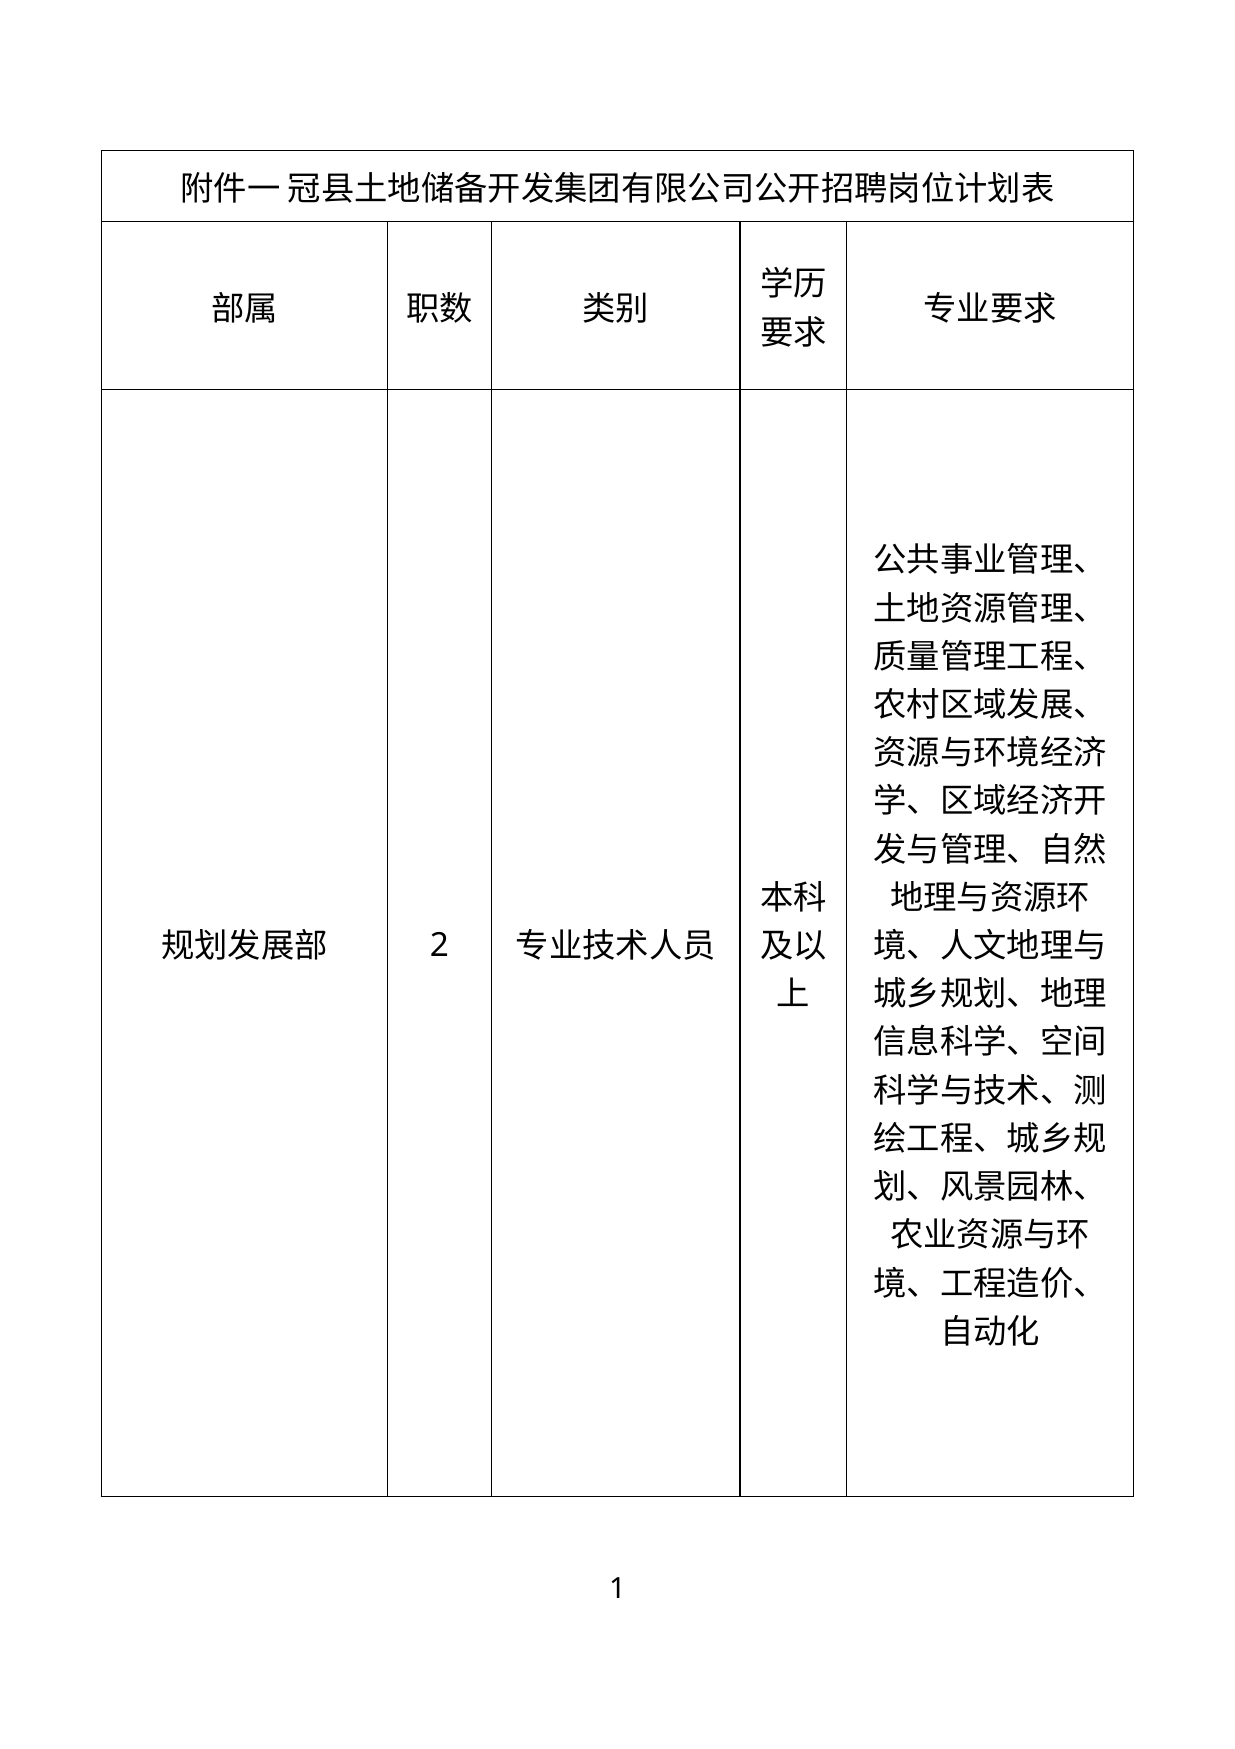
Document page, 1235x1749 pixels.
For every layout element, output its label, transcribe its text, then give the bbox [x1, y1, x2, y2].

table_cell 部属 [102, 222, 387, 389]
table_cell 专业技术人员 [492, 390, 739, 1496]
table_cell 类别 [492, 222, 739, 389]
table_cell 规划发展部 [102, 390, 387, 1496]
table_cell 本科及以上 [741, 390, 846, 1496]
table_header 附件一 冠县土地储备开发集团有限公司公开招聘岗位计划表 [102, 151, 1133, 221]
table_cell 公共事业管理、土地资源管理、质量管理工程、农村区域发展、资源与环境经济学、区域经济开发与管理、自然地理与资源环境、人文地理与城乡规划、地理信息科学、空间科学与技术、测绘工程、城乡规划、风景园林、农业资源与环境、工程造价、自动化 [847, 390, 1133, 1496]
table_cell 学历要求 [741, 222, 846, 389]
table_cell 职数 [388, 222, 491, 389]
table_cell 专业要求 [847, 222, 1133, 389]
table_cell 2 [388, 390, 491, 1496]
